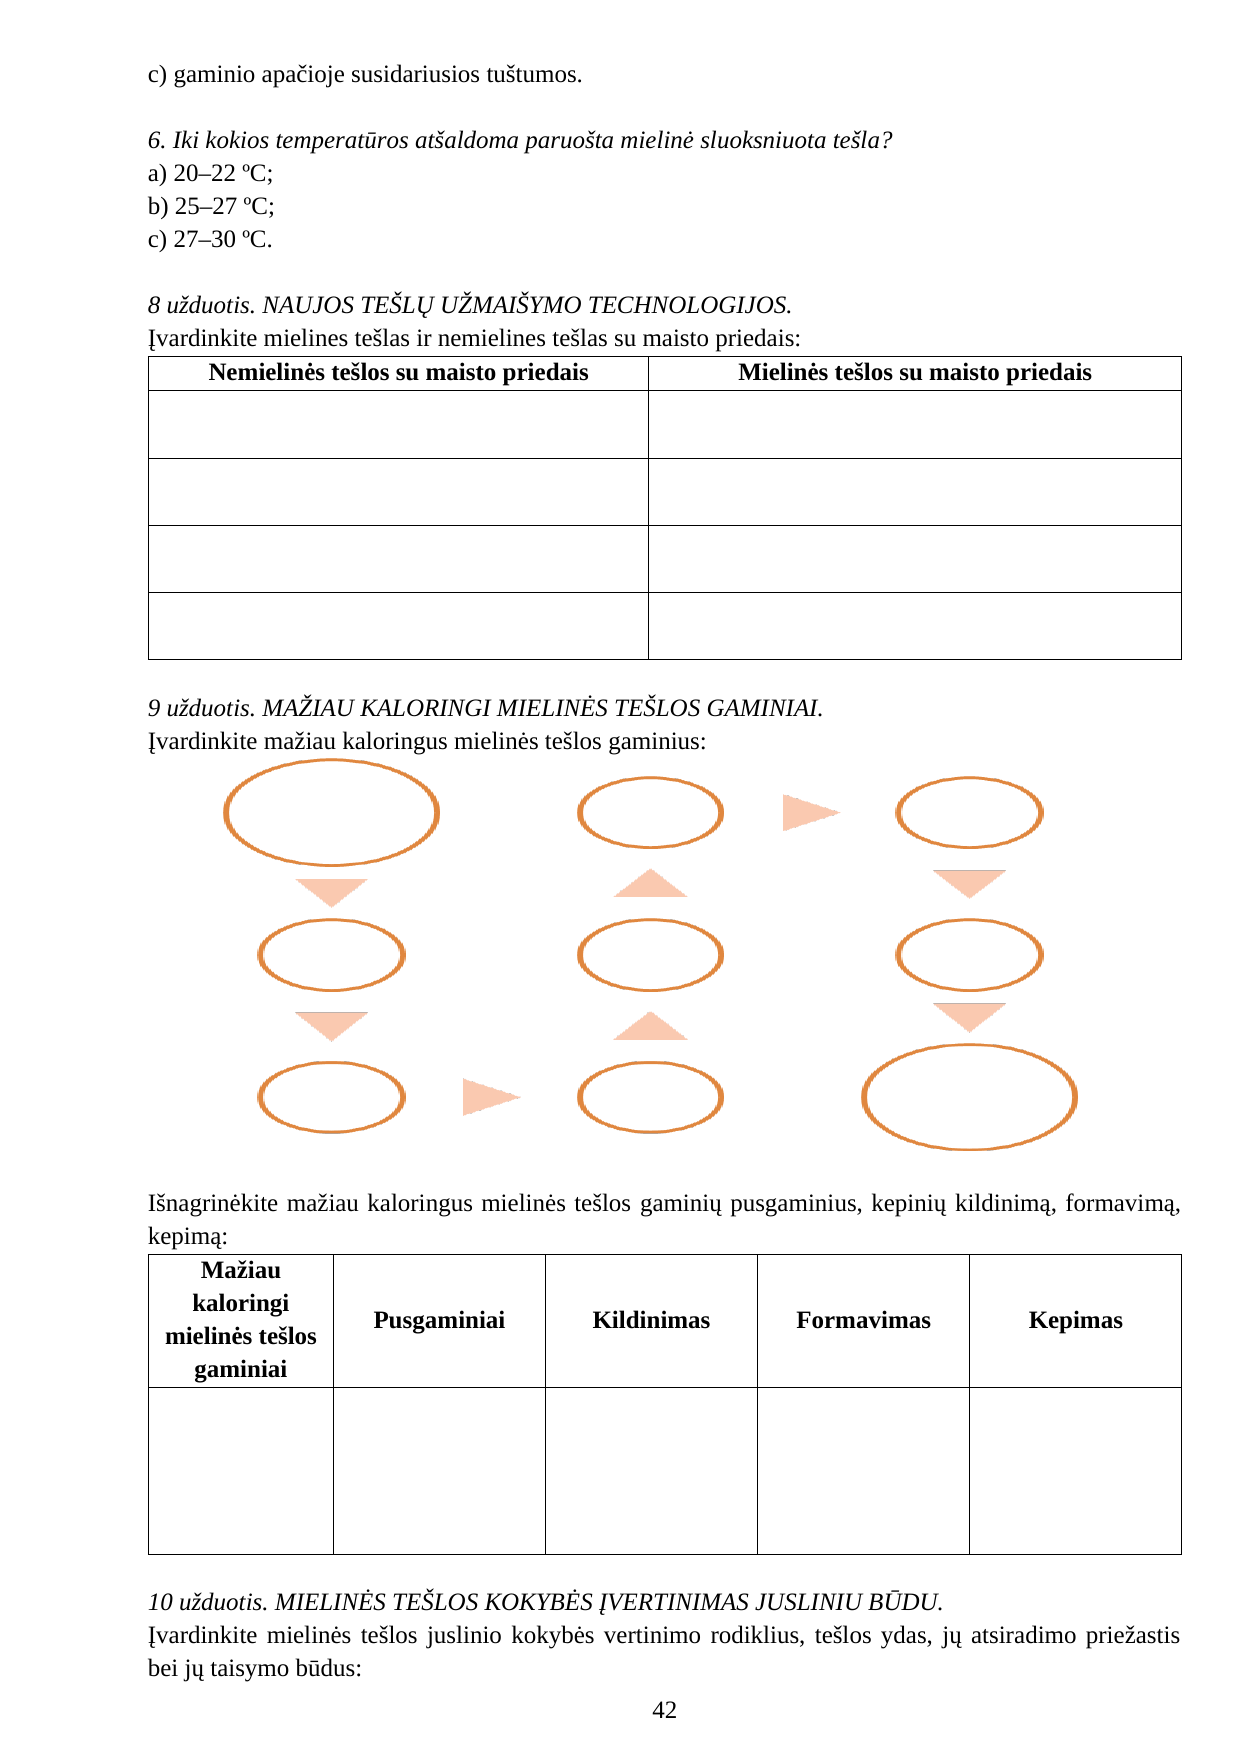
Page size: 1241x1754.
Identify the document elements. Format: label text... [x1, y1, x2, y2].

text 10 užduotis. MIELINĖS TEŠLOS KOKYBĖS ĮVERTINIMAS JUSLINIU BŪDU. [148, 1587, 1181, 1616]
text b) 25–27 ºC; [148, 191, 1181, 220]
table_cell [758, 1388, 969, 1553]
text 9 užduotis. MAŽIAU KALORINGI MIELINĖS TEŠLOS GAMINIAI. [148, 693, 1181, 721]
table_header Mielinės tešlos su maisto priedais [649, 357, 1181, 390]
table_header Nemielinės tešlos su maisto priedais [149, 357, 648, 390]
table_cell [149, 1388, 333, 1553]
text Įvardinkite mielinės tešlos juslinio kokybės vertinimo rodiklius, tešlos ydas, jų atsiradimo priežastis bei jų taisymo būdus: [148, 1621, 1181, 1682]
text c) 27–30 ºC. [148, 224, 1181, 253]
table_cell [149, 593, 648, 659]
table_cell [649, 391, 1181, 457]
text 6. Iki kokios temperatūros atšaldoma paruošta mielinė sluoksniuota tešla? [148, 125, 1181, 154]
picture [220, 758, 1082, 1151]
table_cell [649, 593, 1181, 659]
text c) gaminio apačioje susidariusios tuštumos. [148, 59, 1181, 88]
table_header Kildinimas [546, 1255, 757, 1387]
table_cell [149, 459, 648, 524]
text Įvardinkite mielines tešlas ir nemielines tešlas su maisto priedais: [148, 323, 1181, 352]
table_cell [649, 459, 1181, 524]
table_cell [546, 1388, 757, 1553]
table_header Mažiau kaloringi mielinės tešlos gaminiai [149, 1255, 333, 1387]
text Išnagrinėkite mažiau kaloringus mielinės tešlos gaminių pusgaminius, kepinių kildinimą, formavimą, kepimą: [148, 1188, 1181, 1250]
table_header Pusgaminiai [334, 1255, 545, 1387]
text Įvardinkite mažiau kaloringus mielinės tešlos gaminius: [148, 726, 1181, 754]
text a) 20–22 ºC; [148, 158, 1181, 187]
table_cell [334, 1388, 545, 1553]
text 8 užduotis. NAUJOS TEŠLŲ UŽMAIŠYMO TECHNOLOGIJOS. [148, 290, 1181, 319]
table_header Formavimas [758, 1255, 969, 1387]
table_cell [149, 526, 648, 592]
table_cell [649, 526, 1181, 592]
table_cell [970, 1388, 1181, 1553]
table_cell [149, 391, 648, 457]
table_header Kepimas [970, 1255, 1181, 1387]
